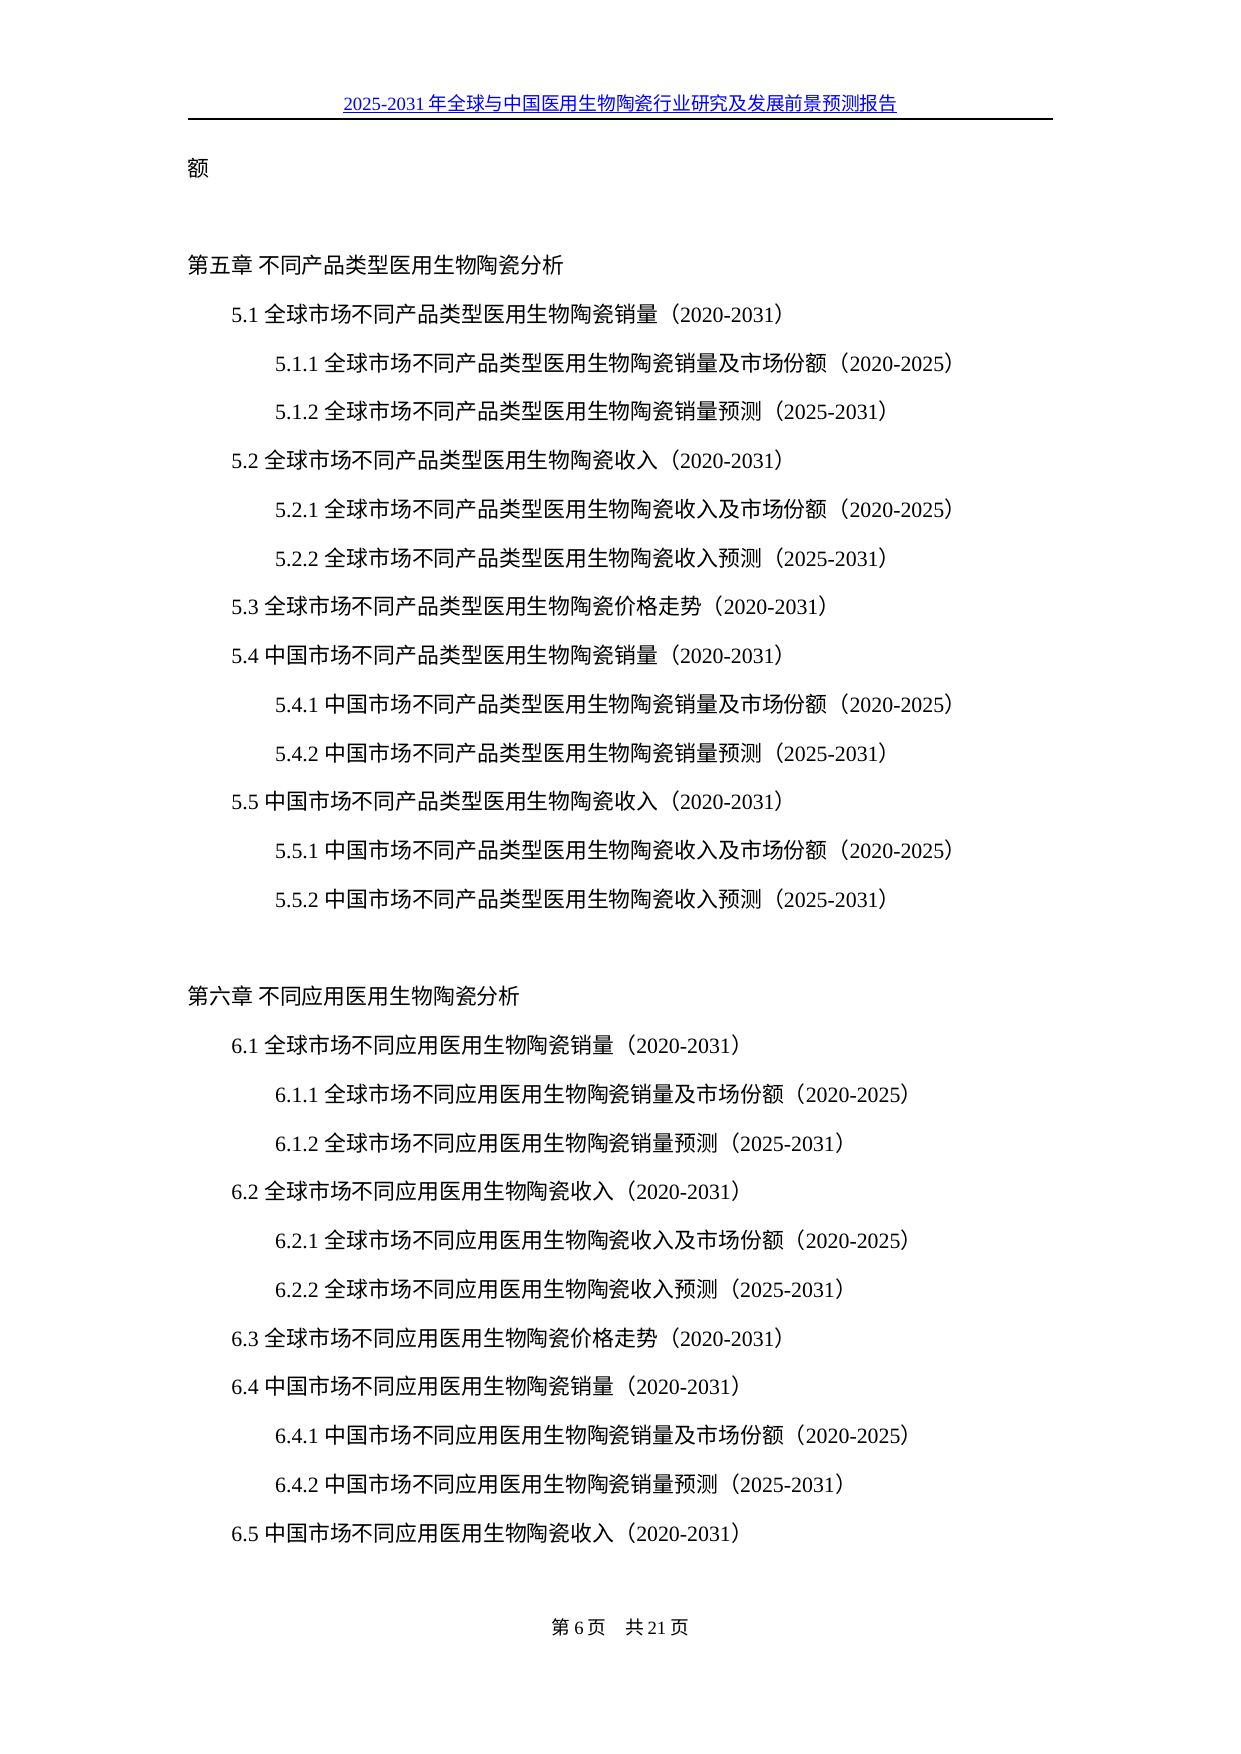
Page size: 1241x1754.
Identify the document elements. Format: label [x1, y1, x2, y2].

text [187, 150, 1053, 1548]
